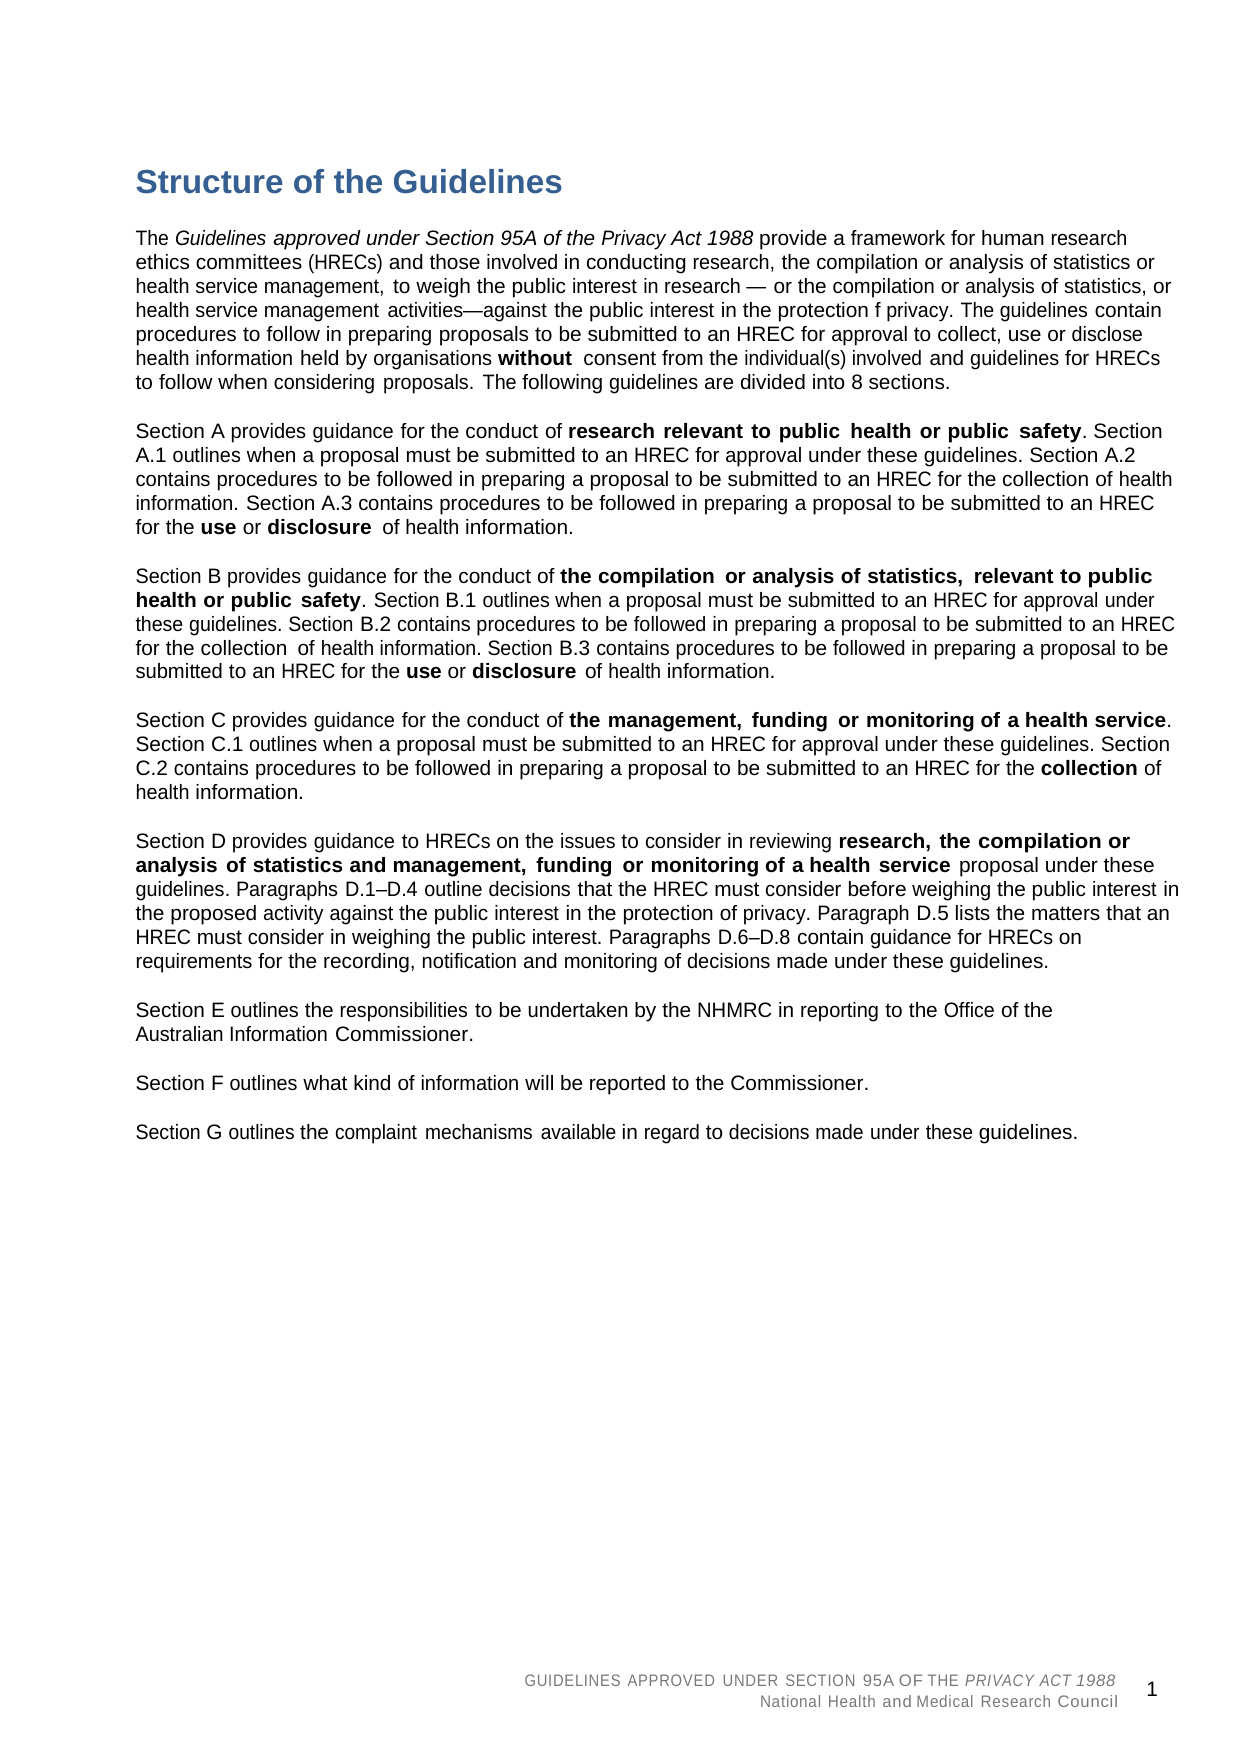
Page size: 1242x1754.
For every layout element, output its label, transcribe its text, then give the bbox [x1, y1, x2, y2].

subtitle Structure of the Guidelines [135, 162, 1181, 201]
text Section C provides guidance for the conduct of the management, funding or monitoring of a health service. Section C.1 outlines when a proposal must be submitted to an HREC for approval under these guidelines. Section C.2 contains procedures to be followed in preparing a proposal to be submitted to an HREC for the collection of health information. [135, 708, 1181, 804]
text Section F outlines what kind of information will be reported to the Commissioner. [135, 1071, 1181, 1095]
text Section E outlines the responsibilities to be undertaken by the NHMRC in reporting to the Office of the [135, 998, 1181, 1022]
text Section G outlines the complaint mechanisms available in regard to decisions made under these guidelines. [135, 1120, 1181, 1144]
text Section D provides guidance to HRECs on the issues to consider in reviewing research, the compilation or analysis of statistics and management, funding or monitoring of a health service proposal under these guidelines. Paragraphs D.1–D.4 outline decisions that the HREC must consider before weighing the public interest in the proposed activity against the public interest in the protection of privacy. Paragraph D.5 lists the matters that an HREC must consider in weighing the public interest. Paragraphs D.6–D.8 contain guidance for HRECs on requirements for the recording, notification and monitoring of decisions made under these guidelines. [135, 829, 1181, 973]
text Section B provides guidance for the conduct of the compilation or analysis of statistics, relevant to public health or public safety. Section B.1 outlines when a proposal must be submitted to an HREC for approval under these guidelines. Section B.2 contains procedures to be followed in preparing a proposal to be submitted to an HREC for the collection of health information. Section B.3 contains procedures to be followed in preparing a proposal to be submitted to an HREC for the use or disclosure of health information. [135, 563, 1181, 683]
text Section A provides guidance for the conduct of research relevant to public health or public safety. Section A.1 outlines when a proposal must be submitted to an HREC for approval under these guidelines. Section A.2 contains procedures to be followed in preparing a proposal to be submitted to an HREC for the collection of health information. Section A.3 contains procedures to be followed in preparing a proposal to be submitted to an HREC for the use or disclosure of health information. [135, 419, 1181, 538]
text The Guidelines approved under Section 95A of the Privacy Act 1988 provide a framework for human research ethics committees (HRECs) and those involved in conducting research, the compilation or analysis of statistics or health service management, to weigh the public interest in research — or the compilation or analysis of statistics, or health service management activities—against the public interest in the protection f privacy. The guidelines contain procedures to follow in preparing proposals to be submitted to an HREC for approval to collect, use or disclose health information held by organisations without consent from the individual(s) involved and guidelines for HRECs to follow when considering proposals. The following guidelines are divided into 8 sections. [135, 226, 1181, 394]
text Australian Information Commissioner. [135, 1022, 1181, 1046]
